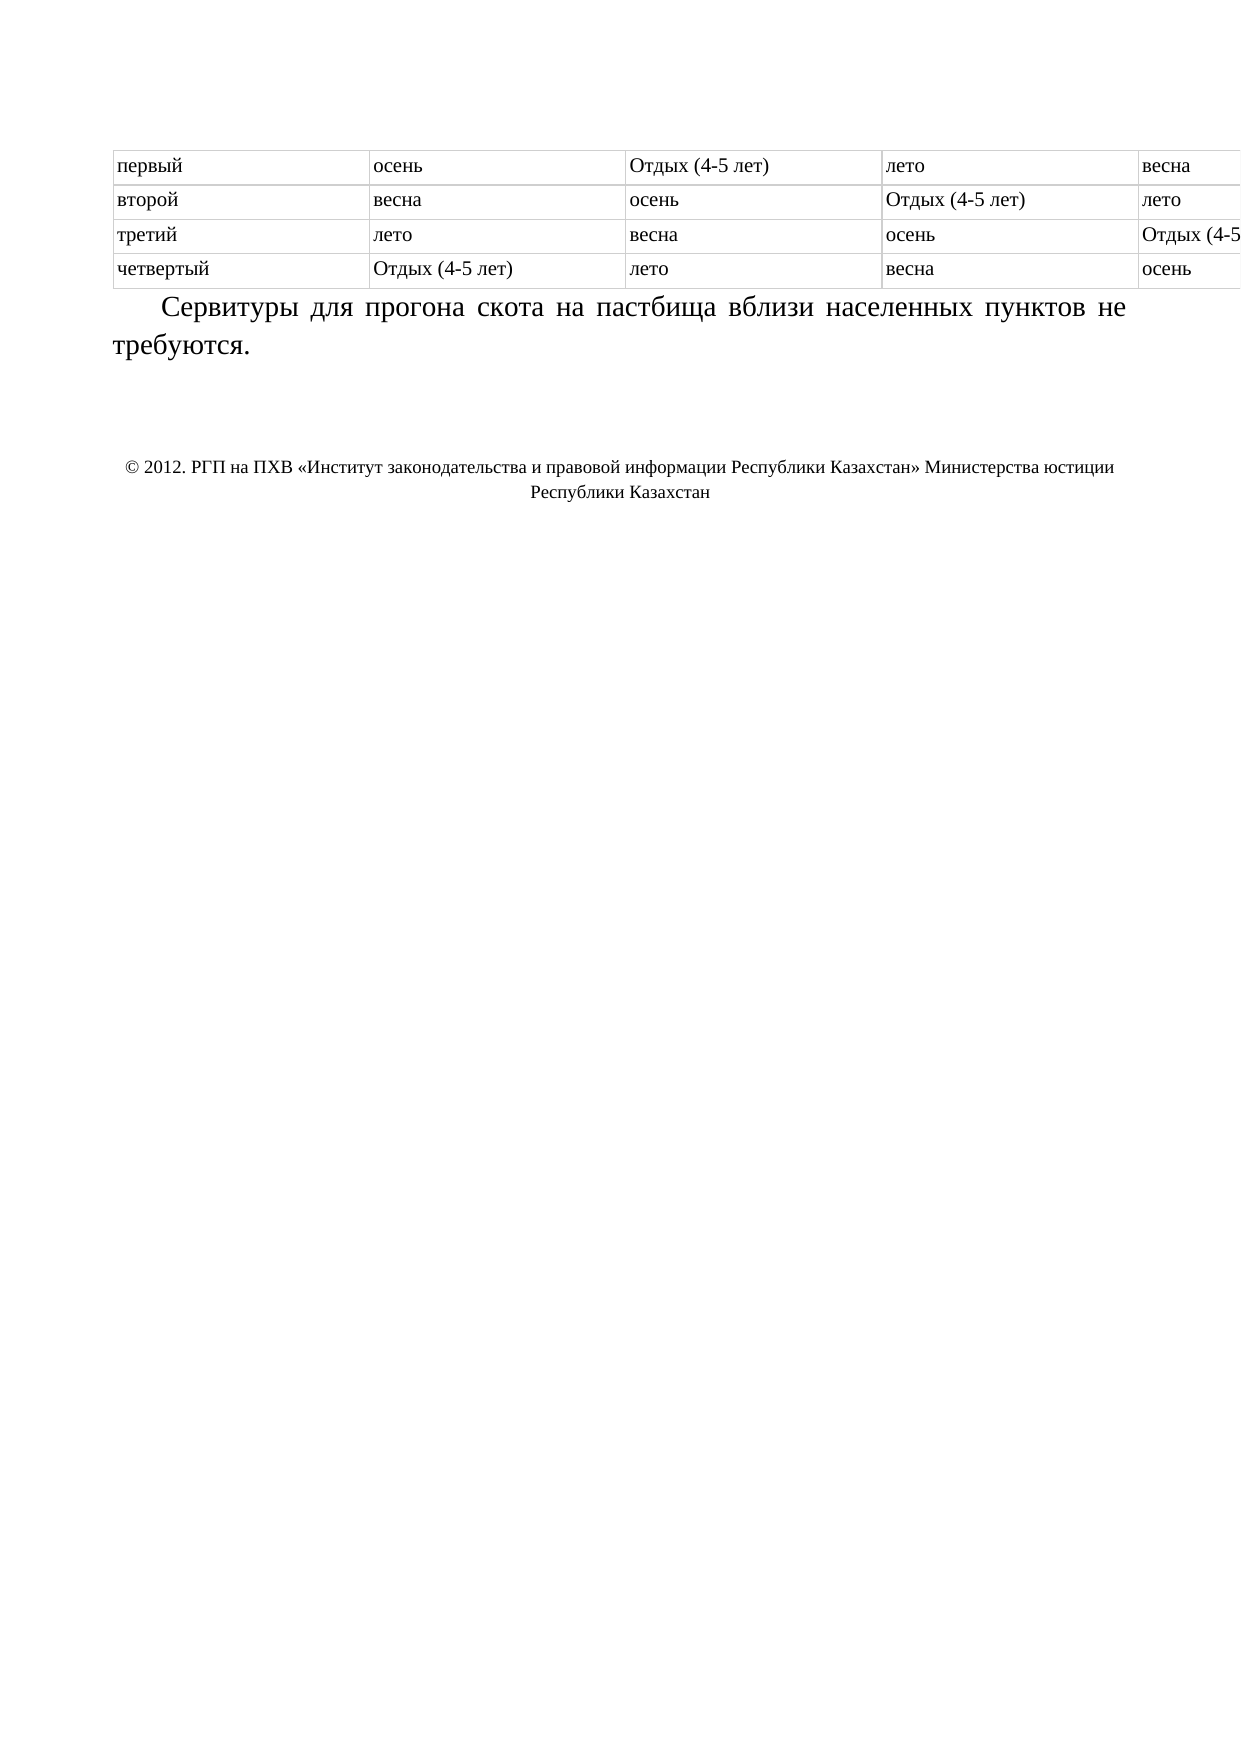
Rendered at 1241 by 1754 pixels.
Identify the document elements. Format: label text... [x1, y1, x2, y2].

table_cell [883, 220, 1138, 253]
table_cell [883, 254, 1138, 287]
text Сервитуры для прогона скота на пастбища вблизи населенных пунктов не требуются. [112, 289, 1128, 361]
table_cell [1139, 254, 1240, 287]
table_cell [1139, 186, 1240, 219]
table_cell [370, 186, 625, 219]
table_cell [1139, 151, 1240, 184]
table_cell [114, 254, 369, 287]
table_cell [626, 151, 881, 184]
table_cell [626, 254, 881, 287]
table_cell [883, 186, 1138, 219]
text © 2012. РГП на ПХВ «Институт законодательства и правовой информации Республики Казахстан» Министерства юстиции Республики Казахстан [112, 456, 1128, 503]
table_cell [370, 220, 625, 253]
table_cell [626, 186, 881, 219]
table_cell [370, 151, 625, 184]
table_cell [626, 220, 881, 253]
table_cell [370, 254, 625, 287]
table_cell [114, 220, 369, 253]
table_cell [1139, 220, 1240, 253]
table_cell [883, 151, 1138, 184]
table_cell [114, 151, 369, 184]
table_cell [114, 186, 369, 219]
